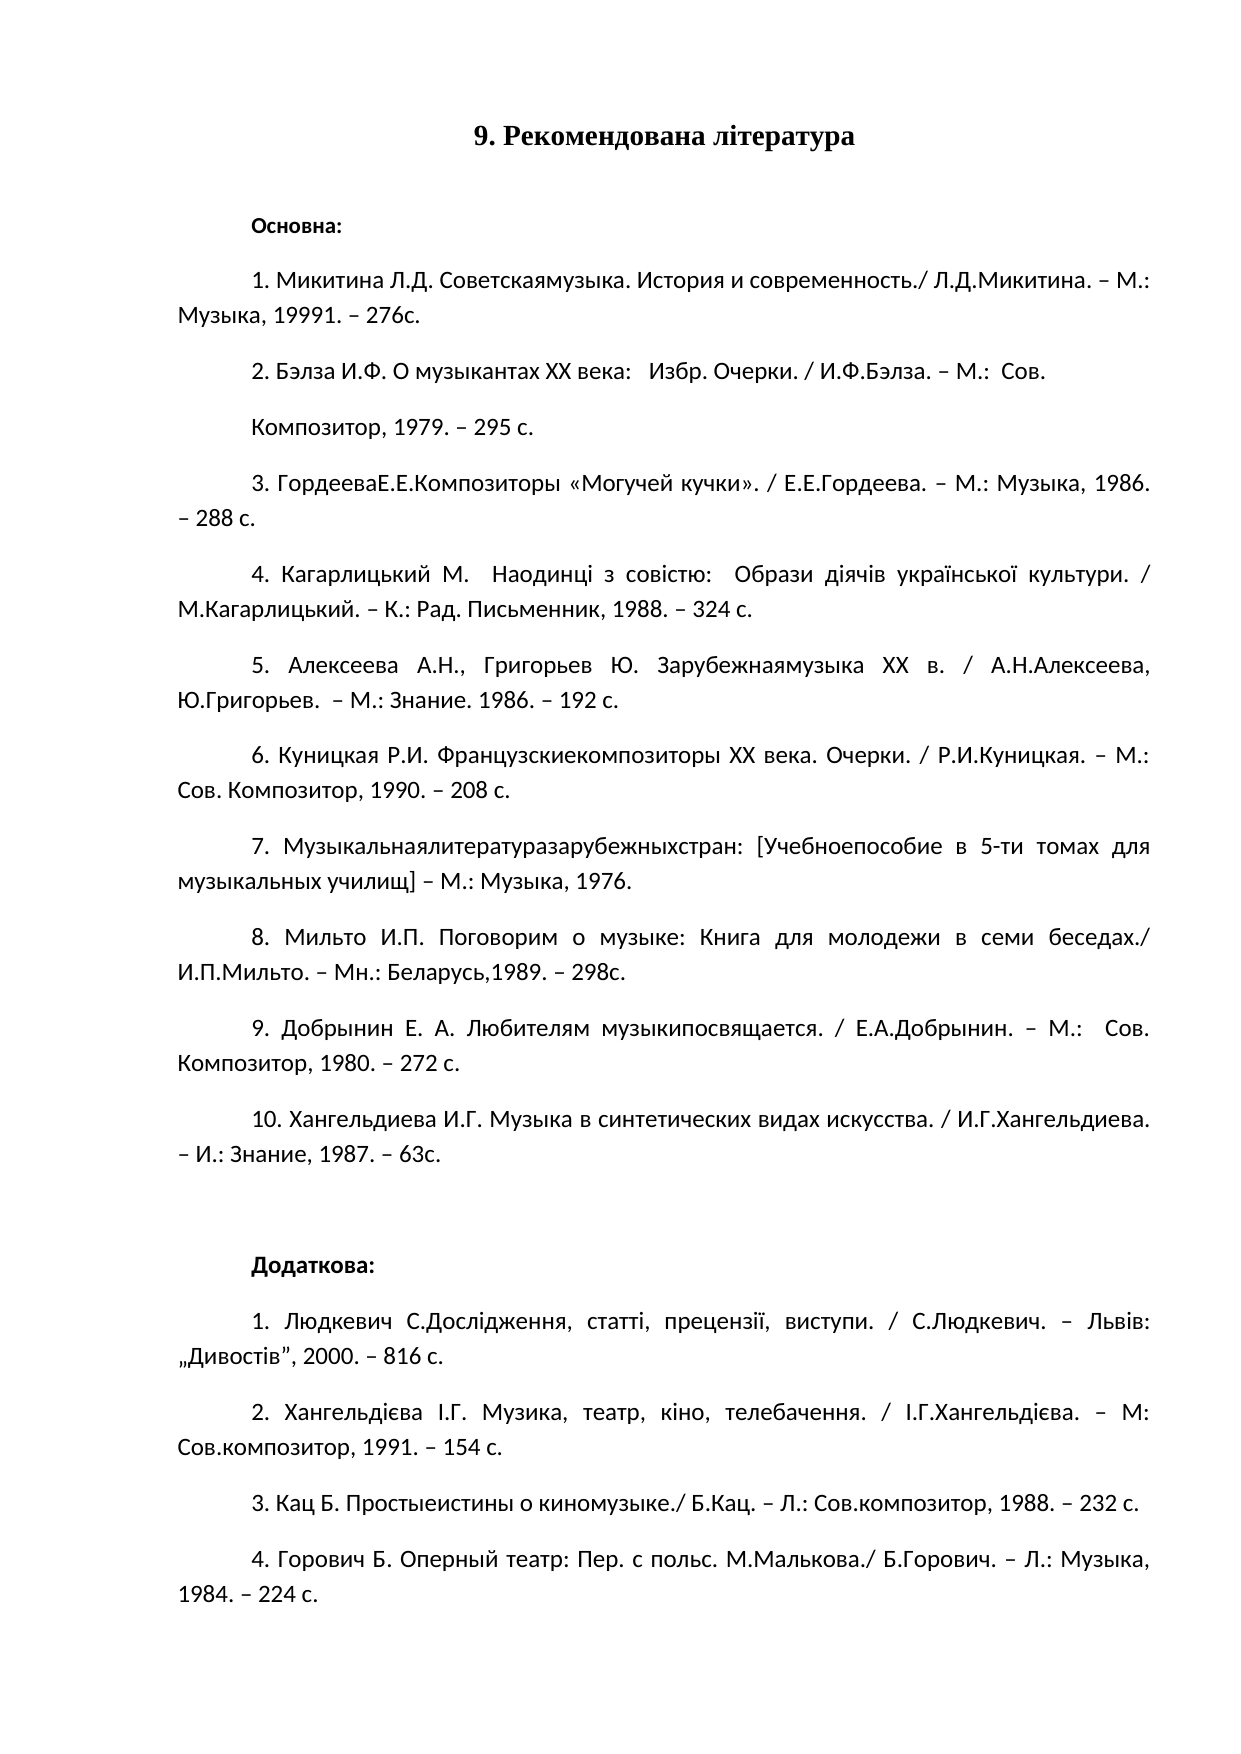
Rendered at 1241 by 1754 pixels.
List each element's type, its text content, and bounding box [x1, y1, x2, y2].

text Основна: [177, 212, 1152, 239]
text 1. Микитина Л.Д. Советскаямузыка. История и современность./ Л.Д.Микитина. – М.: Музыка, 19991. – 276с. [177, 264, 1152, 330]
text 9. Рекомендована література [177, 118, 1152, 152]
text 10. Хангельдиева И.Г. Музыка в синтетических видах искусства. / И.Г.Хангельдиева. – И.: Знание, 1987. – 63с. [177, 1103, 1152, 1168]
text 8. Мильто И.П. Поговорим о музыке: Книга для молодежи в семи беседах./ И.П.Мильто. – Мн.: Беларусь,1989. – 298с. [177, 921, 1152, 987]
text 9. Добрынин Е. А. Любителям музыкипосвящается. / Е.А.Добрынин. – М.: Сов. Композитор, 1980. – 272 с. [177, 1012, 1152, 1078]
text 2. Бэлза И.Ф. О музыкантах XX века: Избр. Очерки. / И.Ф.Бэлза. – М.: Сов. [177, 355, 1152, 386]
text Композитор, 1979. – 295 с. [177, 411, 1152, 442]
text 1. Людкевич С.Дослідження, статті, прецензії, виступи. / С.Людкевич. – Львів: „Дивостів”, 2000. – 816 с. [177, 1305, 1152, 1371]
text 7. Музыкальнаялитературазарубежныхстран: [Учебноепособие в 5-ти томах для музыкальных училищ] – М.: Музыка, 1976. [177, 830, 1152, 896]
text 4. Кагарлицький М. Наодинці з совістю: Образи діячів української культури. / М.Кагарлицький. – К.: Рад. Письменник, 1988. – 324 с. [177, 558, 1152, 623]
text Додаткова: [177, 1249, 1152, 1280]
text 3. ГордееваЕ.Е.Композиторы «Могучей кучки». / Е.Е.Гордеева. – М.: Музыка, 1986. – 288 с. [177, 467, 1152, 533]
text 2. Хангельдієва І.Г. Музика, театр, кіно, телебачення. / І.Г.Хангельдієва. – М: Сов.композитор, 1991. – 154 с. [177, 1396, 1152, 1462]
text 5. Алексеева А.Н., Григорьев Ю. Зарубежнаямузыка XX в. / А.Н.Алексеева, Ю.Григорьев. – М.: Знание. 1986. – 192 с. [177, 649, 1152, 714]
text 6. Куницкая Р.И. Французскиекомпозиторы XX века. Очерки. / Р.И.Куницкая. – М.: Сов. Композитор, 1990. – 208 с. [177, 739, 1152, 805]
text 3. Кац Б. Простыеистины о киномузыке./ Б.Кац. – Л.: Сов.композитор, 1988. – 232 с. [177, 1487, 1152, 1518]
text 4. Горович Б. Оперный театр: Пер. с польс. М.Малькова./ Б.Горович. – Л.: Музыка, 1984. – 224 с. [177, 1543, 1152, 1608]
